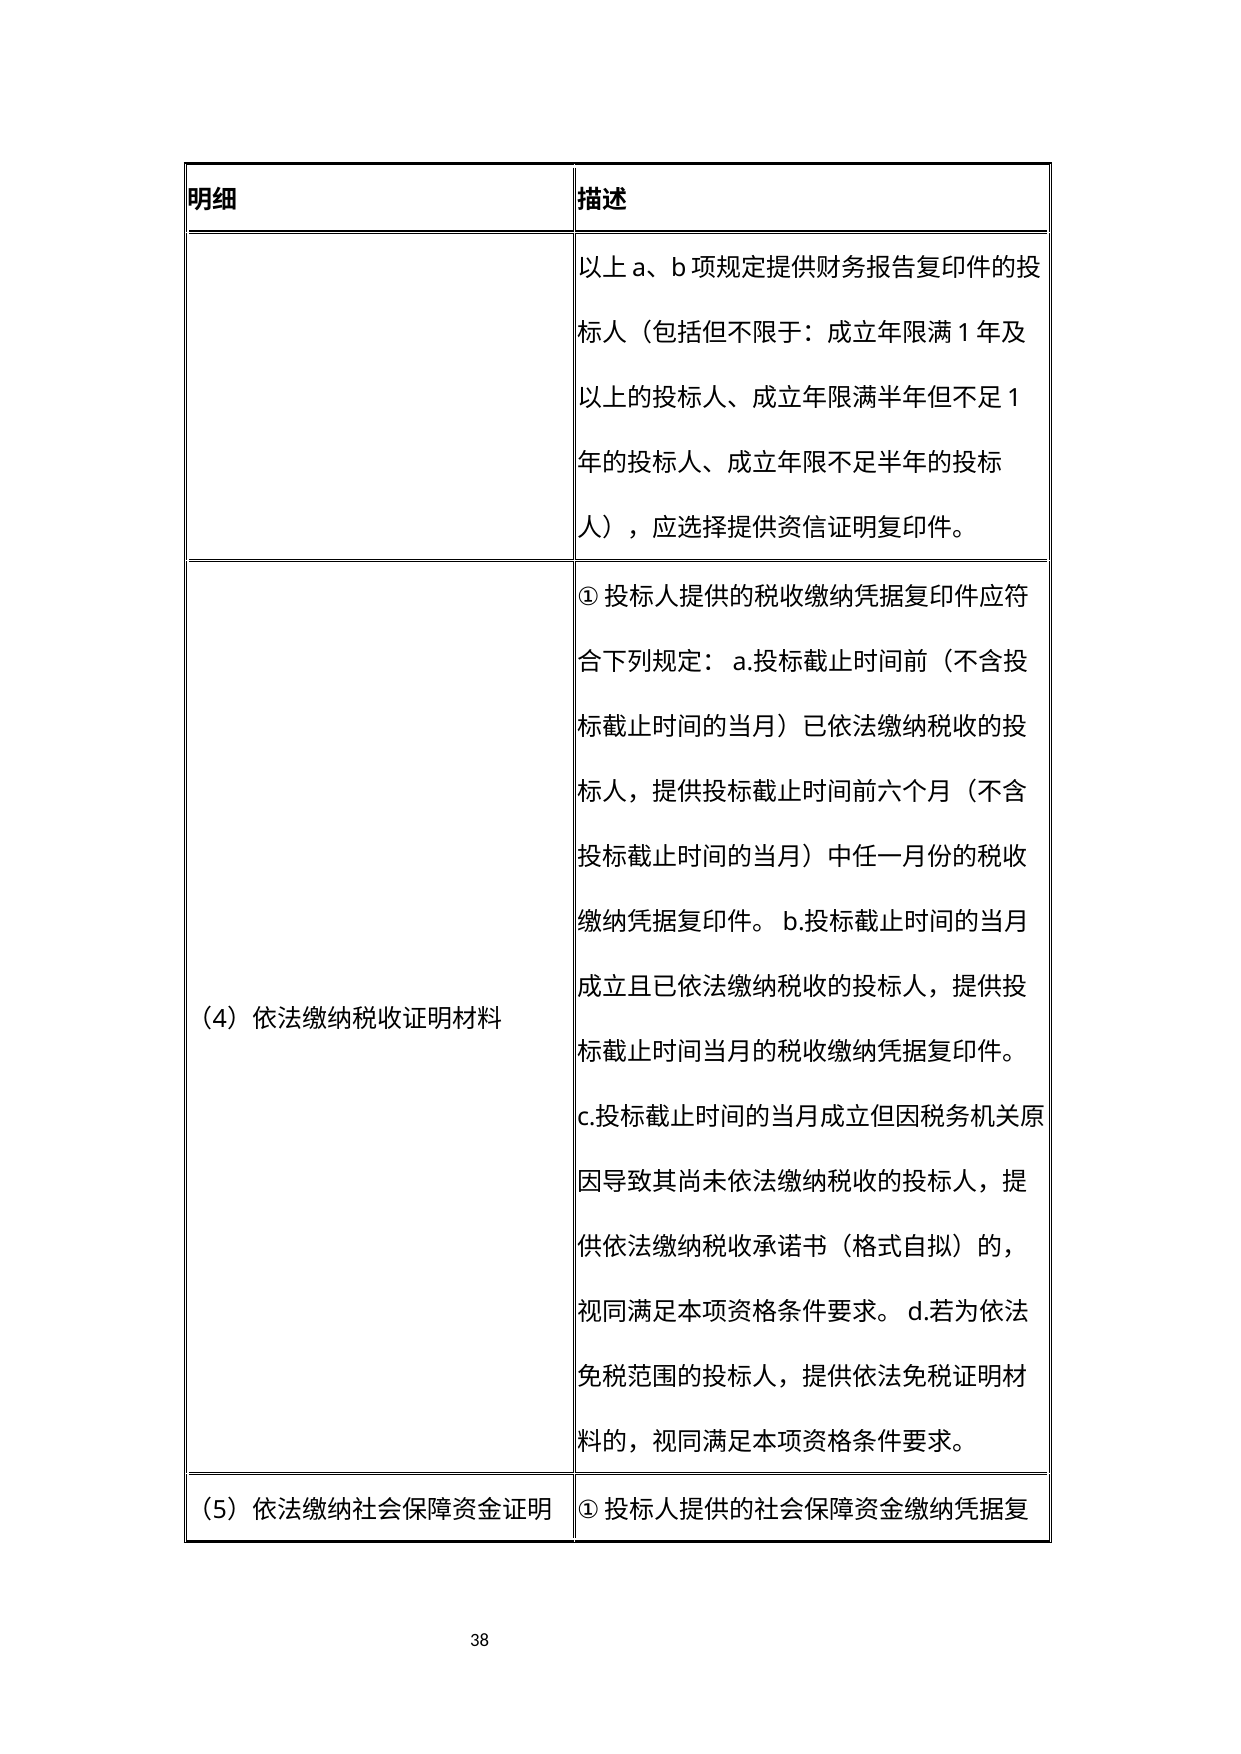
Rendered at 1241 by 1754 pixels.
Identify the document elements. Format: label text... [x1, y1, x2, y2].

table_cell （5）依法缴纳社会保障资金证明材料 [185, 1472, 574, 1540]
table_cell （4）依法缴纳税收证明材料 [187, 559, 573, 1472]
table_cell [576, 230, 1049, 558]
table_cell （3）提供财务状况报告(财务报告、或资信证明） [187, 230, 573, 558]
table_cell ①投标人提供的税收缴纳凭据复印件应符合下列规定： a.投标截止时间前（不含投标截止时间的当月）已依法缴纳税收的投标人，提供投标截止时间前六个月（不含投标截止时间的当月）中任一月份的税收缴纳凭据复印件。 b.投标截止时间的当月成立且已依法缴纳税收的投标人，提供投标截止时间当月的税收缴纳凭据复印件。 c.投标截止时间的当月成立但因税务机关原因导致其尚未依法缴纳税收的投标人，提供依法缴纳税收承诺书（格式自拟）的，视同满足本项资格条件要求。 d.若为依法免税范围的投标人，提供依法免税证明材料的，视同满足本项资格条件要求。 [576, 559, 1049, 1472]
table_header 描述 [575, 165, 1049, 230]
table_header 明细 [187, 165, 574, 230]
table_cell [575, 1472, 1050, 1540]
